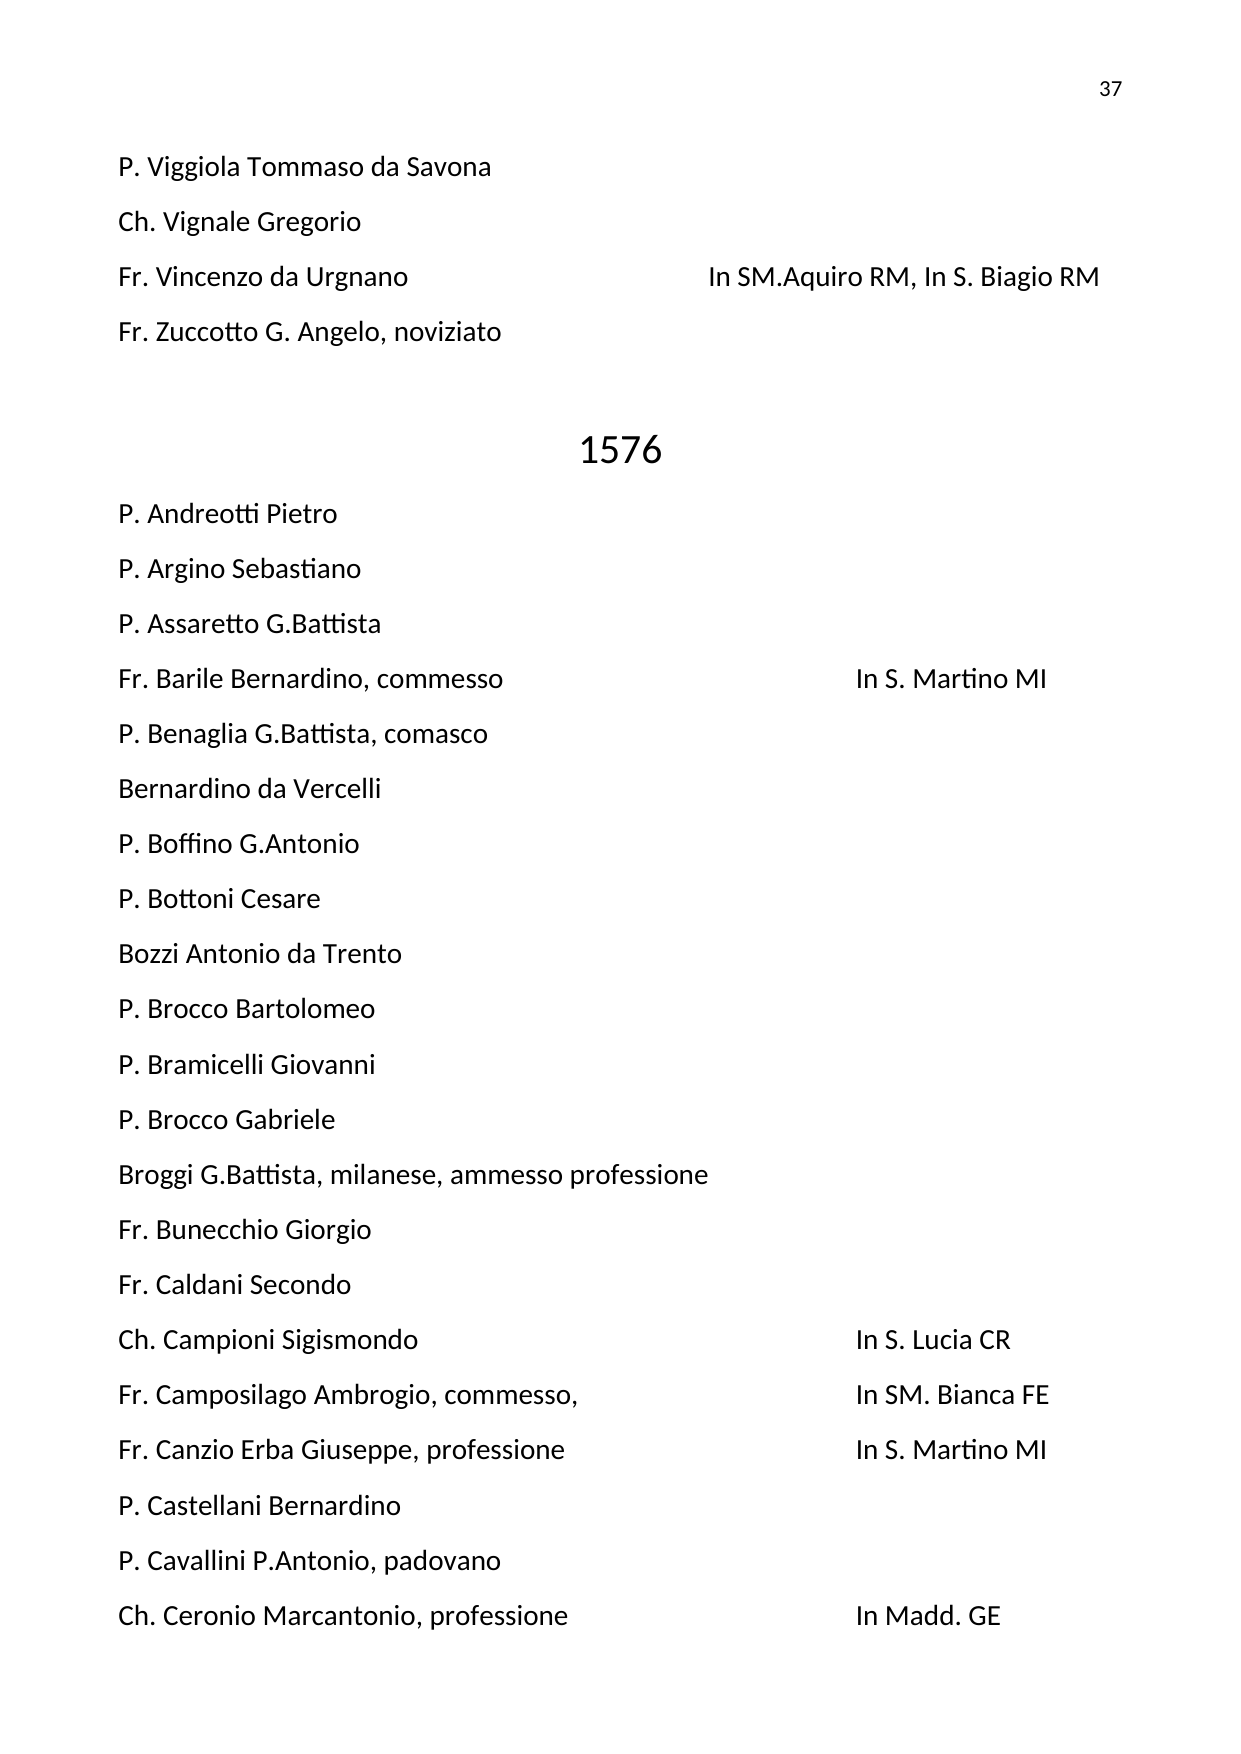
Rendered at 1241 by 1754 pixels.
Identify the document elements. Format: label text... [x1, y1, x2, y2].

text P. Argino Sebastiano [118, 550, 1122, 585]
text P. Viggiola Tommaso da Savona [118, 148, 1122, 183]
text Ch. Ceronio Marcantonio, professione In Madd. GE [118, 1597, 1122, 1632]
text Fr. Vincenzo da Urgnano In SM.Aquiro RM, In S. Biagio RM [118, 258, 1122, 293]
text P. Bramicelli Giovanni [118, 1046, 1122, 1081]
text P. Brocco Gabriele [118, 1101, 1122, 1136]
text Fr. Barile Bernardino, commesso In S. Martino MI [118, 660, 1122, 696]
text 1576 [118, 423, 1122, 474]
text P. Andreotti Pietro [118, 495, 1122, 530]
text P. Castellani Bernardino [118, 1487, 1122, 1522]
text P. Brocco Bartolomeo [118, 991, 1122, 1026]
text Bozzi Antonio da Trento [118, 936, 1122, 971]
text Fr. Zuccotto G. Angelo, noviziato [118, 313, 1122, 348]
text Ch. Campioni Sigismondo In S. Lucia CR [118, 1321, 1122, 1357]
text P. Cavallini P.Antonio, padovano [118, 1542, 1122, 1577]
text Fr. Bunecchio Giorgio [118, 1211, 1122, 1247]
text P. Bottoni Cesare [118, 880, 1122, 916]
text Broggi G.Battista, milanese, ammesso professione [118, 1156, 1122, 1192]
text Fr. Camposilago Ambrogio, commesso, In SM. Bianca FE [118, 1376, 1122, 1412]
text Fr. Caldani Secondo [118, 1266, 1122, 1302]
text P. Benaglia G.Battista, comasco [118, 715, 1122, 751]
text Fr. Canzio Erba Giuseppe, professione In S. Martino MI [118, 1431, 1122, 1467]
text P. Boffino G.Antonio [118, 825, 1122, 861]
text P. Assaretto G.Battista [118, 605, 1122, 641]
text Ch. Vignale Gregorio [118, 203, 1122, 238]
text Bernardino da Vercelli [118, 770, 1122, 806]
